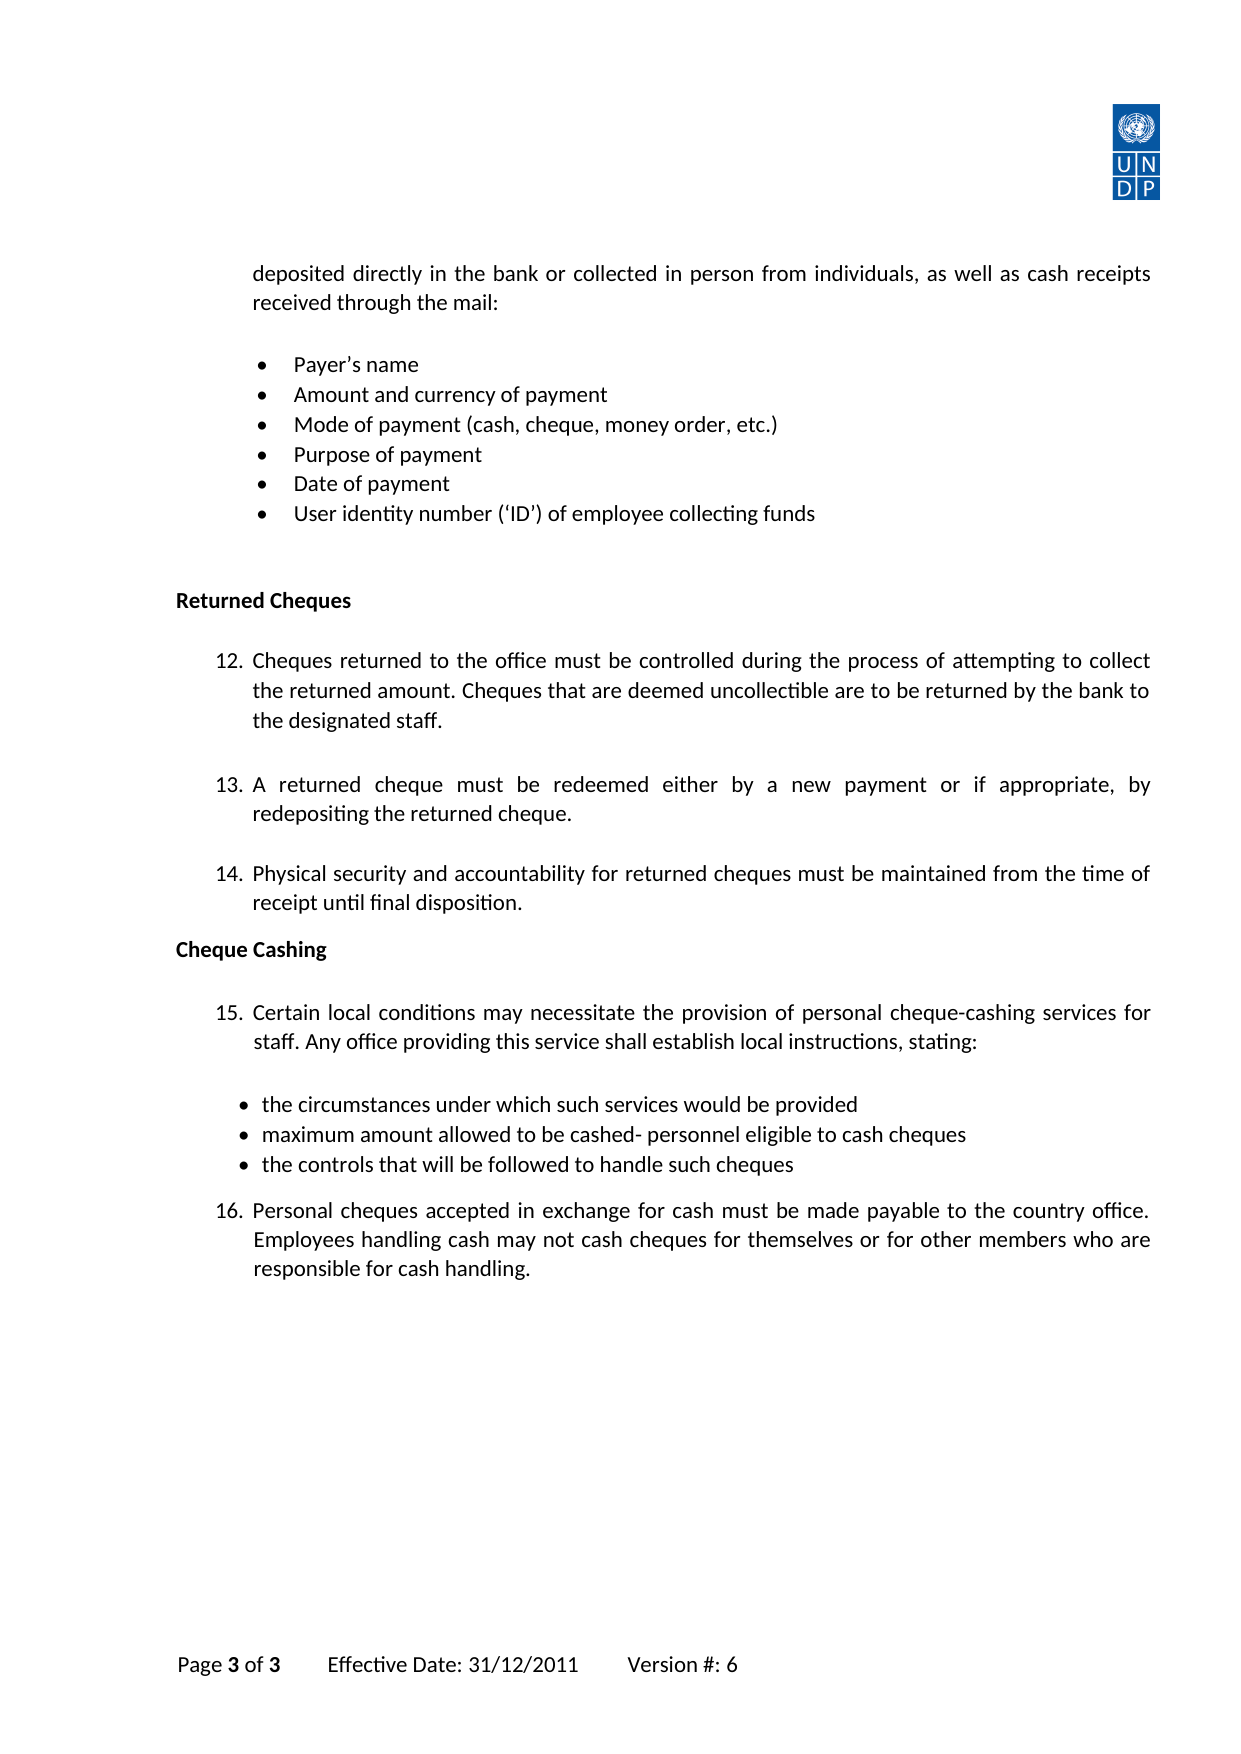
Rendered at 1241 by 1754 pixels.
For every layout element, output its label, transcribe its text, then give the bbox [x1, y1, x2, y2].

list Amount and currency of payment [256, 380, 1152, 408]
list maximum amount allowed to be cashed- personnel eligible to cash cheques [238, 1120, 1152, 1148]
list Physical security and accountability for returned cheques must be maintained from the time of receipt until final disposition. [215, 859, 1152, 916]
list Date of payment [256, 469, 1152, 498]
text 15. Certain local conditions may necessitate the provision of personal cheque-cashing services for staff. Any office providing this service shall establish local instructions, stating: [215, 998, 1152, 1055]
list the circumstances under which such services would be provided [238, 1090, 1152, 1118]
list A returned cheque must be redeemed either by a new payment or if appropriate, by redepositing the returned cheque. [215, 770, 1152, 827]
subtitle Cheque Cashing [176, 936, 1152, 963]
picture [1111, 104, 1161, 202]
text 16. Personal cheques accepted in exchange for cash must be made payable to the country office. Employees handling cash may not cash cheques for themselves or for other members who are responsible for cash handling. [215, 1196, 1152, 1282]
subtitle Returned Cheques [176, 586, 1152, 614]
list Purpose of payment [256, 440, 1152, 468]
list Cheques returned to the office must be controlled during the process of attempting to collect the returned amount. Cheques that are deemed uncollectible are to be returned by the bank to the designated staff. [215, 646, 1152, 734]
list Mode of payment (cash, cheque, money order, etc.) [256, 410, 1152, 438]
list Payer’s name [256, 350, 1152, 378]
list the controls that will be followed to handle such cheques [238, 1150, 1152, 1178]
list User identity number (‘ID’) of employee collecting funds [256, 499, 1152, 527]
